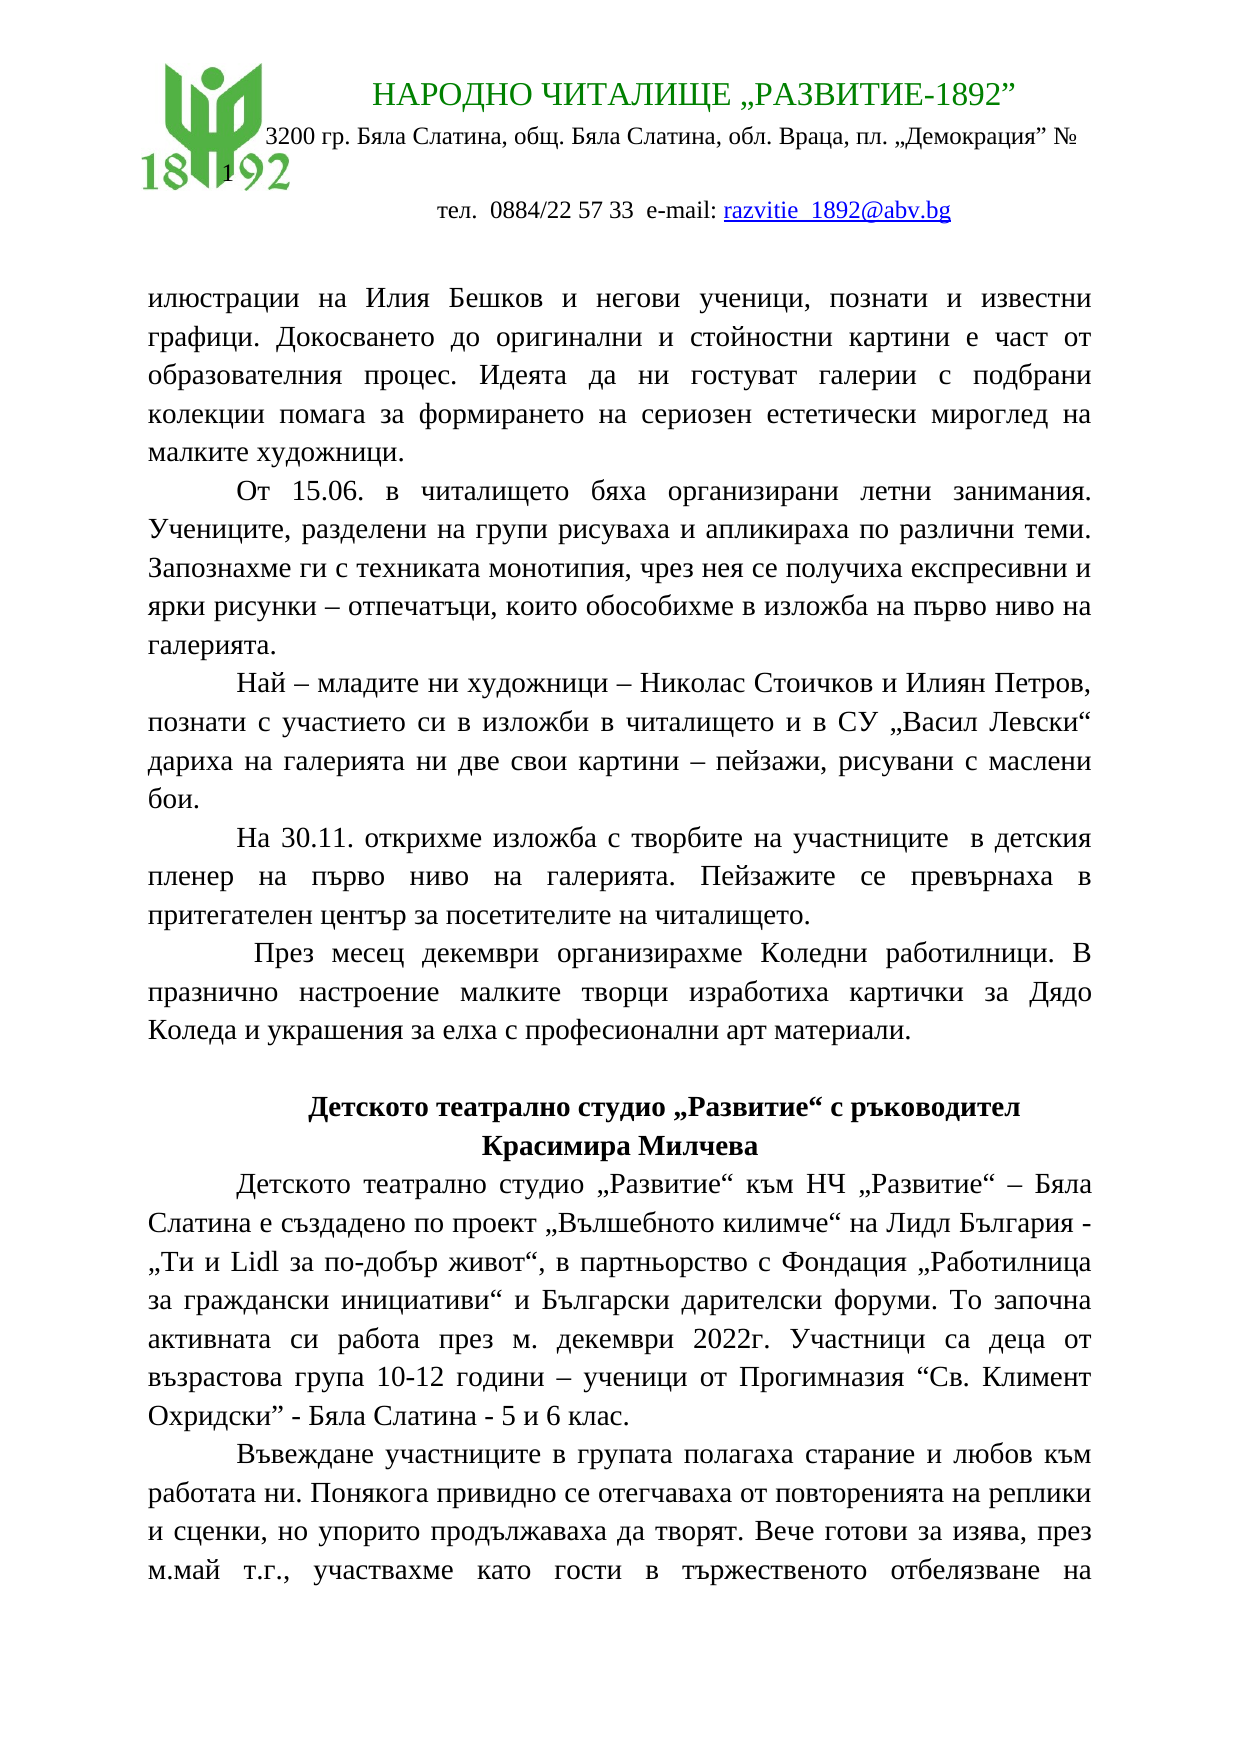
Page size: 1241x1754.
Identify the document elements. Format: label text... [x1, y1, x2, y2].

text Детското театрално студио „Развитие“ към НЧ „Развитие“ – Бяла Слатина е създадено по проект „Вълшебното килимче“ на Лидл България - „Ти и Lidl за по-добър живот“, в партньорство с Фондация „Работилница за граждански инициативи“ и Български дарителски форуми. То започна активната си работа през м. декември 2022г. Участници са деца от възрастова група 10-12 години – ученици от Прогимназия “Св. Климент Охридски” - Бяла Слатина - 5 и 6 клас. [148, 1167, 1093, 1431]
text През месец декември организирахме Коледни работилници. В празнично настроение малките творци изработиха картички за Дядо Коледа и украшения за елха с професионални арт материали. [148, 935, 1093, 1046]
text От 15.06. в читалището бяха организирани летни занимания. Учениците, разделени на групи рисуваха и апликираха по различни теми. Запознахме ги с техниката монотипия, чрез нея се получиха експресивни и ярки рисунки – отпечатъци, които обособихме в изложба на първо ниво на галерията. [148, 473, 1093, 661]
text На 30.11. открихме изложба с творбите на участниците в детския пленер на първо ниво на галерията. Пейзажите се превърнаха в притегателен център за посетителите на читалището. [148, 820, 1093, 930]
picture [141, 63, 290, 191]
text Детското театрално студио „Развитие“ с ръководител Красимира Милчева [148, 1089, 1093, 1162]
text Най – младите ни художници – Николас Стоичков и Илиян Петров, познати с участието си в изложби в читалището и в СУ „Васил Левски“ дариха на галерията ни две свои картини – пейзажи, рисувани с маслени бои. [148, 666, 1093, 815]
